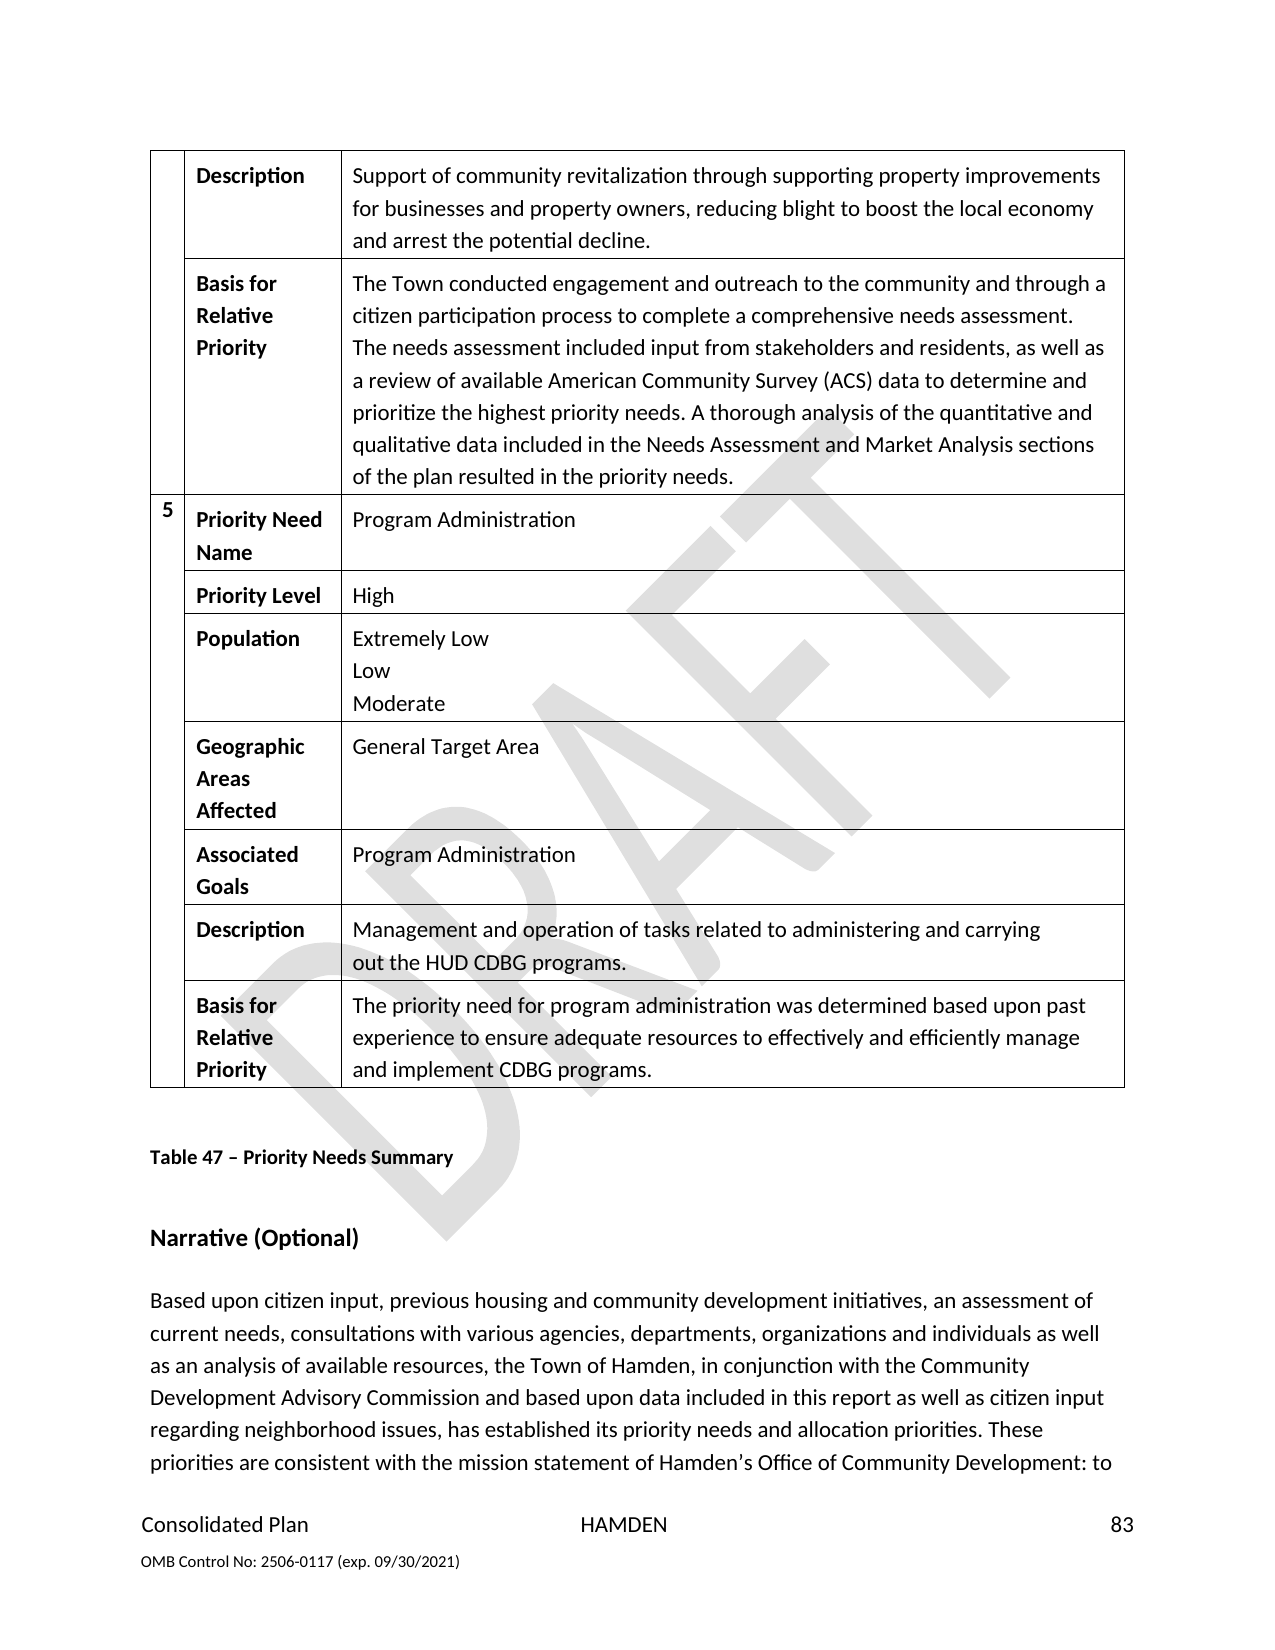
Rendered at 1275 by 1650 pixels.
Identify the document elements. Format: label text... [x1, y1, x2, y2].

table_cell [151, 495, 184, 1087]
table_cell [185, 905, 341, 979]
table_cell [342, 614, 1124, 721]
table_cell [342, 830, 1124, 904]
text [150, 1287, 1125, 1476]
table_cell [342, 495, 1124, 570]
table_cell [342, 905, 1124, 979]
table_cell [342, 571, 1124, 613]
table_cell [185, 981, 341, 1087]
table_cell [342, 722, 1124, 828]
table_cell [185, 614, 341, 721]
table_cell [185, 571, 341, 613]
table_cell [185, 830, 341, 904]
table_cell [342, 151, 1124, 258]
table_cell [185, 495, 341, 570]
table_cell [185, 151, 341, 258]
text Narrative (Optional) [150, 1222, 1125, 1253]
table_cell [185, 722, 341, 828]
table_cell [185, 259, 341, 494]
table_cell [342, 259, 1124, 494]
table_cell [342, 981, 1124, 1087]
